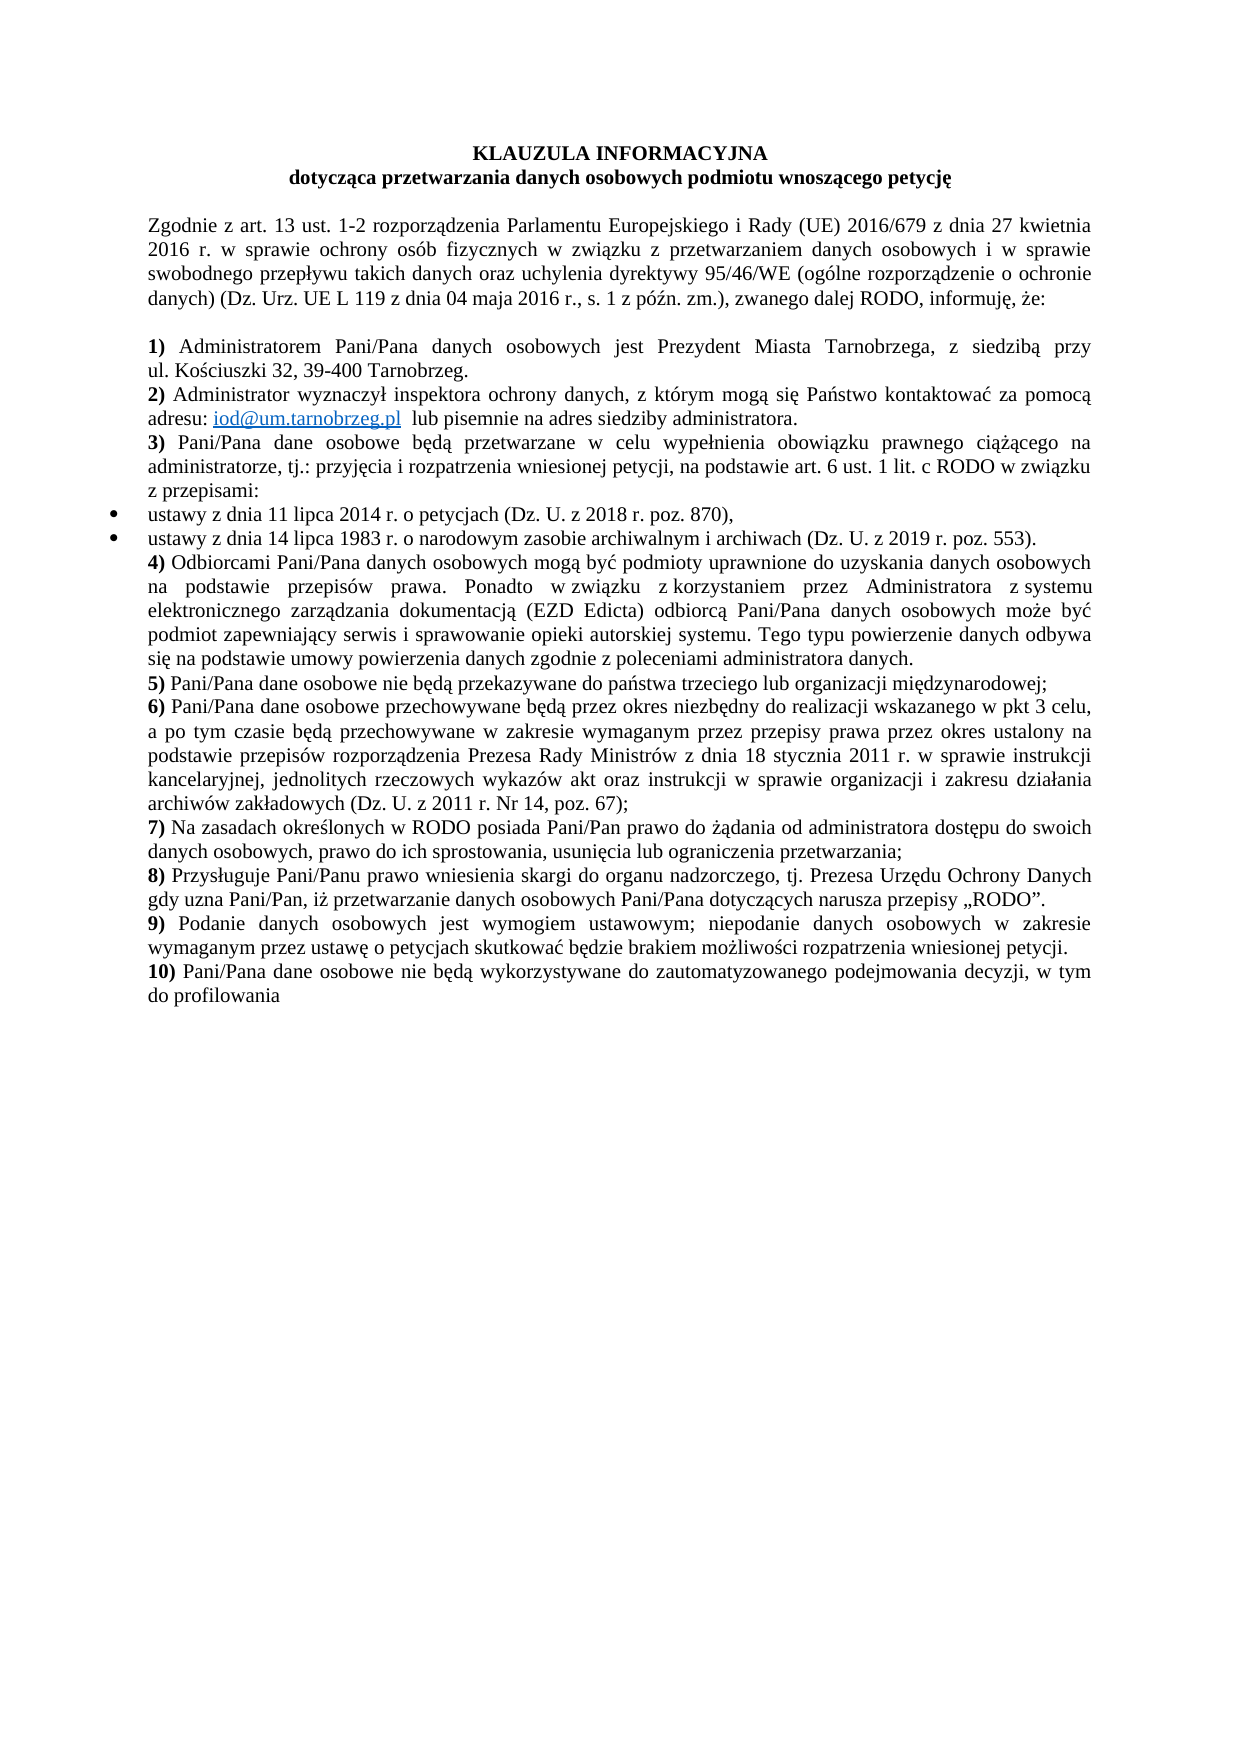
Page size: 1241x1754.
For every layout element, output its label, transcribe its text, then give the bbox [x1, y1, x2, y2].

text Zgodnie z art. 13 ust. 1-2 rozporządzenia Parlamentu Europejskiego i Rady (UE) 2016/679 z dnia 27 kwietnia 2016 r. w sprawie ochrony osób fizycznych w związku z przetwarzaniem danych osobowych i w sprawie swobodnego przepływu takich danych oraz uchylenia dyrektywy 95/46/WE (ogólne rozporządzenie o ochronie danych) (Dz. Urz. UE L 119 z dnia 04 maja 2016 r., s. 1 z późn. zm.), zwanego dalej RODO, informuję, że: [148, 213, 1093, 309]
text 4) Odbiorcami Pani/Pana danych osobowych mogą być podmioty uprawnione do uzyskania danych osobowych na podstawie przepisów prawa. Ponadto w związku z korzystaniem przez Administratora z systemu elektronicznego zarządzania dokumentacją (EZD Edicta) odbiorcą Pani/Pana danych osobowych może być podmiot zapewniający serwis i sprawowanie opieki autorskiej systemu. Tego typu powierzenie danych odbywa się na podstawie umowy powierzenia danych zgodnie z poleceniami administratora danych. [148, 550, 1093, 670]
list ustawy z dnia 14 lipca 1983 r. o narodowym zasobie archiwalnym i archiwach (Dz. U. z 2019 r. poz. 553). [110, 526, 1093, 550]
text 5) Pani/Pana dane osobowe nie będą przekazywane do państwa trzeciego lub organizacji międzynarodowej; [148, 670, 1093, 694]
text KLAUZULA INFORMACYJNA [148, 141, 1093, 165]
text 7) Na zasadach określonych w RODO posiada Pani/Pan prawo do żądania od administratora dostępu do swoich danych osobowych, prawo do ich sprostowania, usunięcia lub ograniczenia przetwarzania; [148, 815, 1093, 863]
text 2) Administrator wyznaczył inspektora ochrony danych, z którym mogą się Państwo kontaktować za pomocą adresu: iod@um.tarnobrzeg.pl lub pisemnie na adres siedziby administratora. [148, 382, 1093, 430]
text 1) Administratorem Pani/Pana danych osobowych jest Prezydent Miasta Tarnobrzega, z siedzibą przy ul. Kościuszki 32, 39-400 Tarnobrzeg. [148, 333, 1093, 382]
text dotycząca przetwarzania danych osobowych podmiotu wnoszącego petycję [148, 165, 1093, 189]
text 10) Pani/Pana dane osobowe nie będą wykorzystywane do zautomatyzowanego podejmowania decyzji, w tym do profilowania [148, 959, 1093, 1007]
text 3) Pani/Pana dane osobowe będą przetwarzane w celu wypełnienia obowiązku prawnego ciążącego na administratorze, tj.: przyjęcia i rozpatrzenia wniesionej petycji, na podstawie art. 6 ust. 1 lit. c RODO w związku z przepisami: [148, 430, 1093, 502]
text 8) Przysługuje Pani/Panu prawo wniesienia skargi do organu nadzorczego, tj. Prezesa Urzędu Ochrony Danych gdy uzna Pani/Pan, iż przetwarzanie danych osobowych Pani/Pana dotyczących narusza przepisy „RODO”. [148, 863, 1093, 911]
text 9) Podanie danych osobowych jest wymogiem ustawowym; niepodanie danych osobowych w zakresie wymaganym przez ustawę o petycjach skutkować będzie brakiem możliwości rozpatrzenia wniesionej petycji. [148, 911, 1093, 959]
text 6) Pani/Pana dane osobowe przechowywane będą przez okres niezbędny do realizacji wskazanego w pkt 3 celu, a po tym czasie będą przechowywane w zakresie wymaganym przez przepisy prawa przez okres ustalony na podstawie przepisów rozporządzenia Prezesa Rady Ministrów z dnia 18 stycznia 2011 r. w sprawie instrukcji kancelaryjnej, jednolitych rzeczowych wykazów akt oraz instrukcji w sprawie organizacji i zakresu działania archiwów zakładowych (Dz. U. z 2011 r. Nr 14, poz. 67); [148, 694, 1093, 815]
list ustawy z dnia 11 lipca 2014 r. o petycjach (Dz. U. z 2018 r. poz. 870), [110, 502, 1093, 526]
